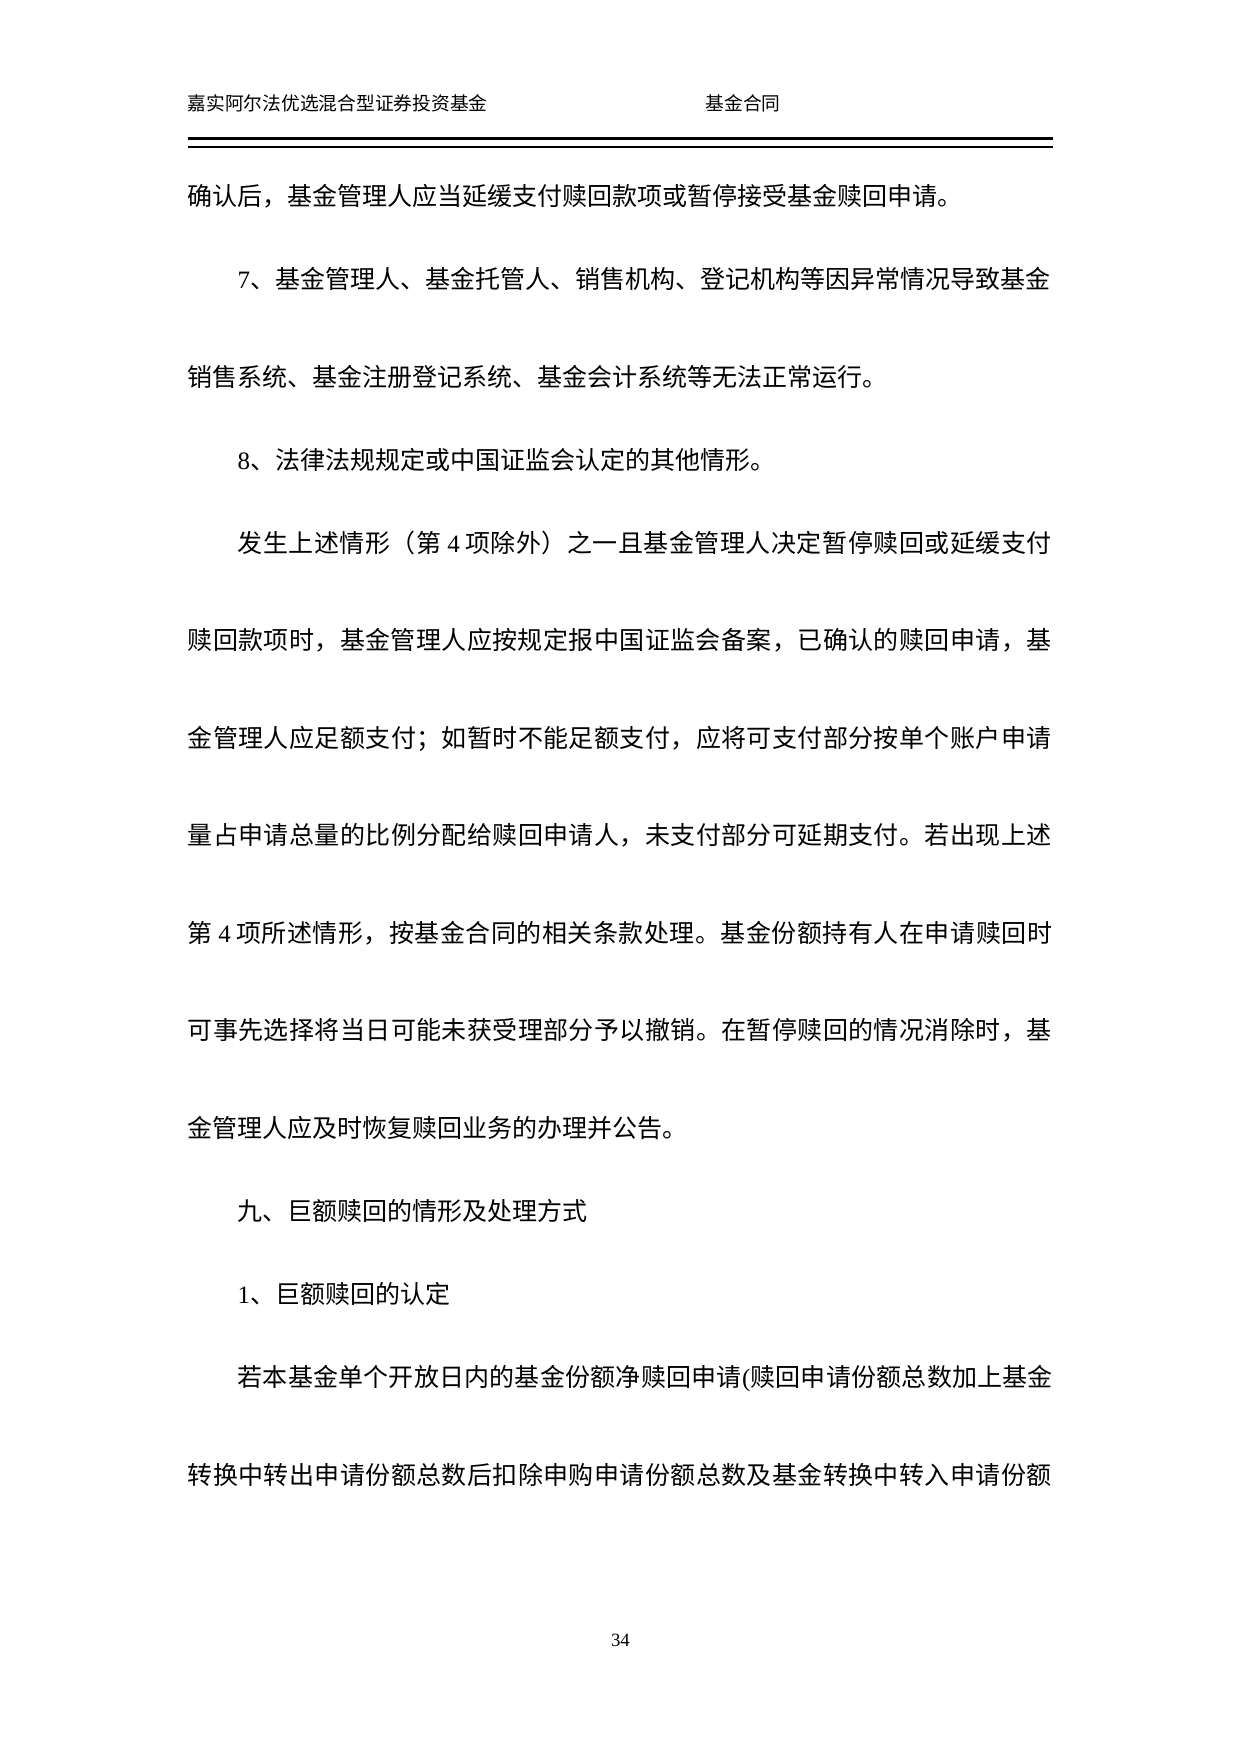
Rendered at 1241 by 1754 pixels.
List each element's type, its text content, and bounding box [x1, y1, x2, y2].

text 九、巨额赎回的情形及处理方式 [187, 1177, 1053, 1242]
text 发生上述情形（第4项除外）之一且基金管理人决定暂停赎回或延缓支付赎回款项时，基金管理人应按规定报中国证监会备案，已确认的赎回申请，基金管理人应足额支付；如暂时不能足额支付，应将可支付部分按单个账户申请量占申请总量的比例分配给赎回申请人，未支付部分可延期支付。若出现上述第4项所述情形，按基金合同的相关条款处理。基金份额持有人在申请赎回时可事先选择将当日可能未获受理部分予以撤销。在暂停赎回的情况消除时，基金管理人应及时恢复赎回业务的办理并公告。 [187, 509, 1053, 1159]
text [187, 162, 1053, 227]
text 7、基金管理人、基金托管人、销售机构、登记机构等因异常情况导致基金销售系统、基金注册登记系统、基金会计系统等无法正常运行。 [187, 245, 1053, 408]
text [187, 1343, 1053, 1506]
text 1、巨额赎回的认定 [187, 1260, 1053, 1325]
text 8、法律法规规定或中国证监会认定的其他情形。 [187, 426, 1053, 491]
